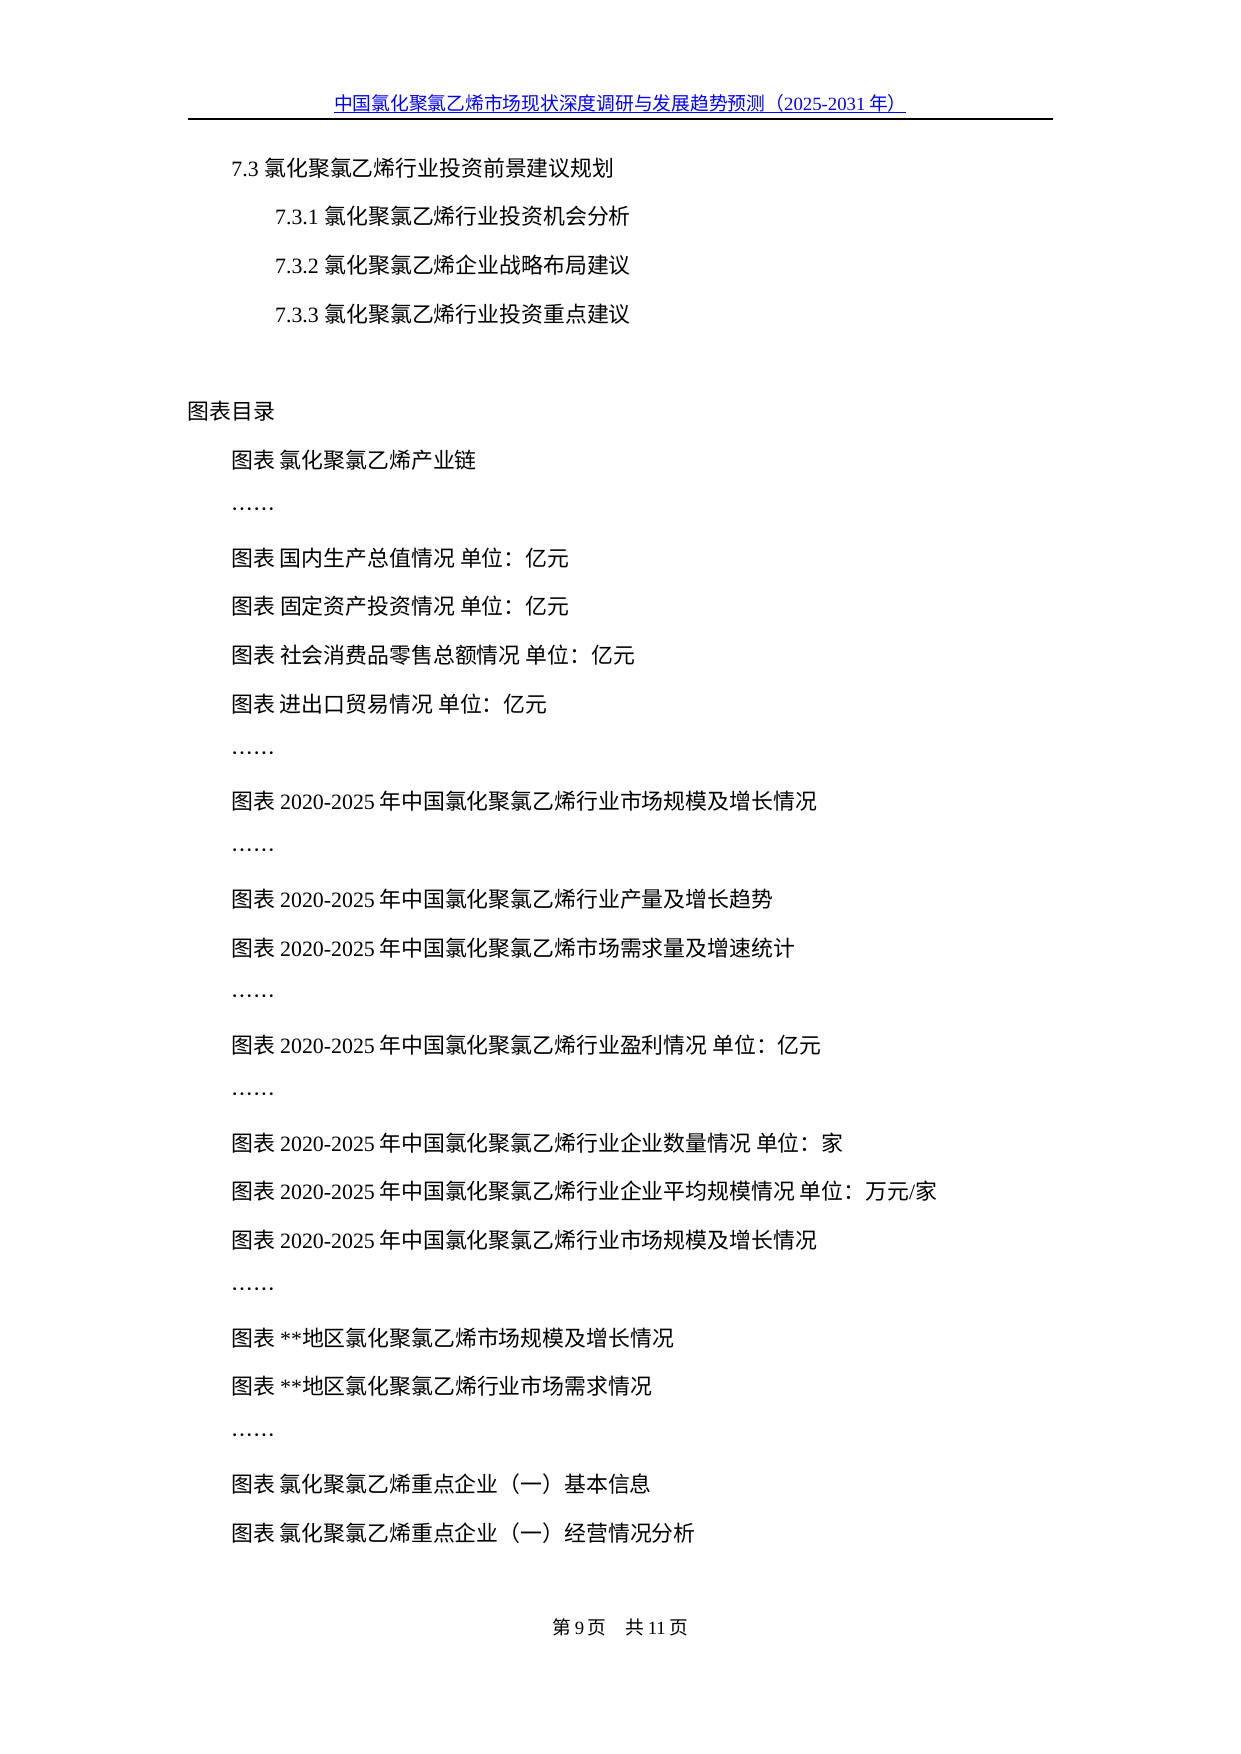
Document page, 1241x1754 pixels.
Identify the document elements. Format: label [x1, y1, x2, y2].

text [187, 150, 1053, 1548]
